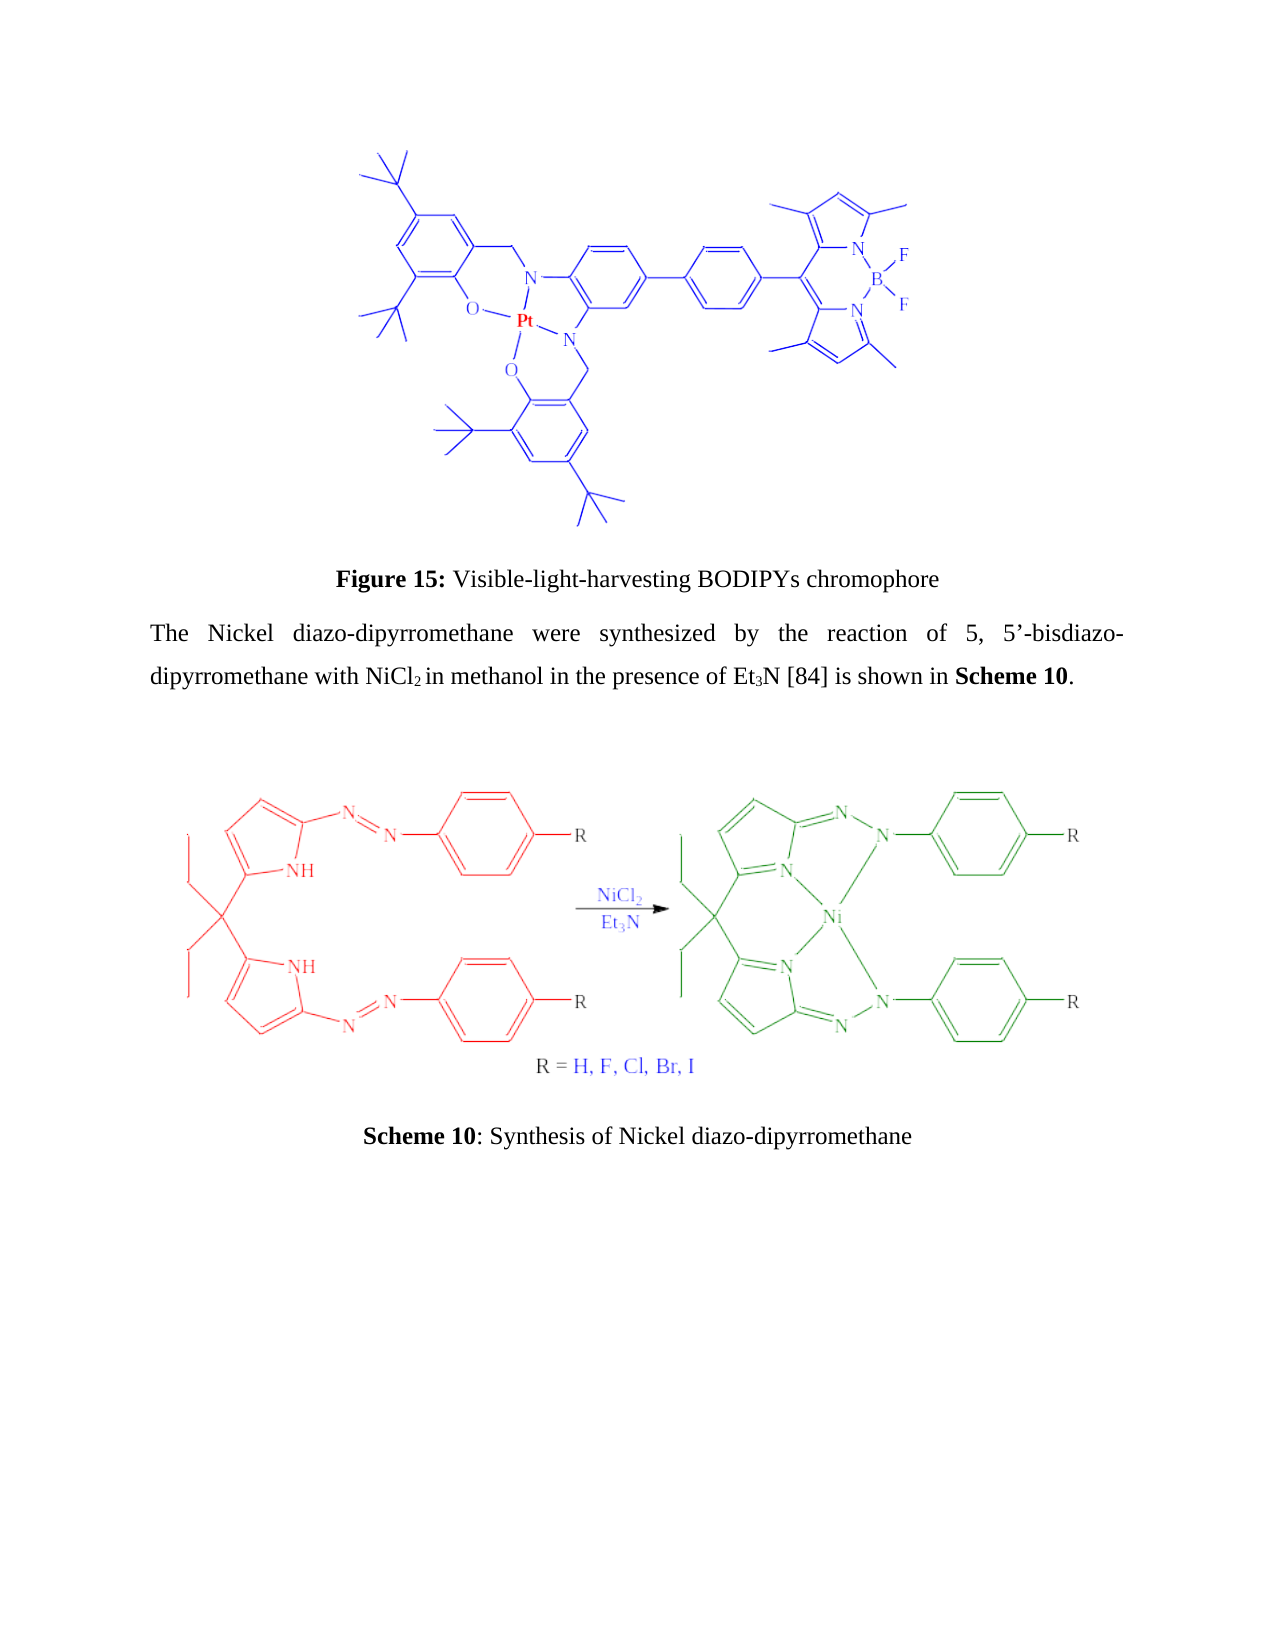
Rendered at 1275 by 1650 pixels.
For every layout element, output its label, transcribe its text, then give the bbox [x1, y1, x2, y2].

text The Nickel diazo-dipyrromethane were synthesized by the reaction of 5, 5’-bisdiazo-dipyrromethane with NiCl2 in methanol in the presence of Et3N [84] is shown in Scheme 10. [150, 618, 1125, 689]
text Figure 15: Visible-light-harvesting BODIPYs chromophore [150, 564, 1125, 592]
text Scheme 10: Synthesis of Nickel diazo-dipyrromethane [150, 1121, 1125, 1150]
